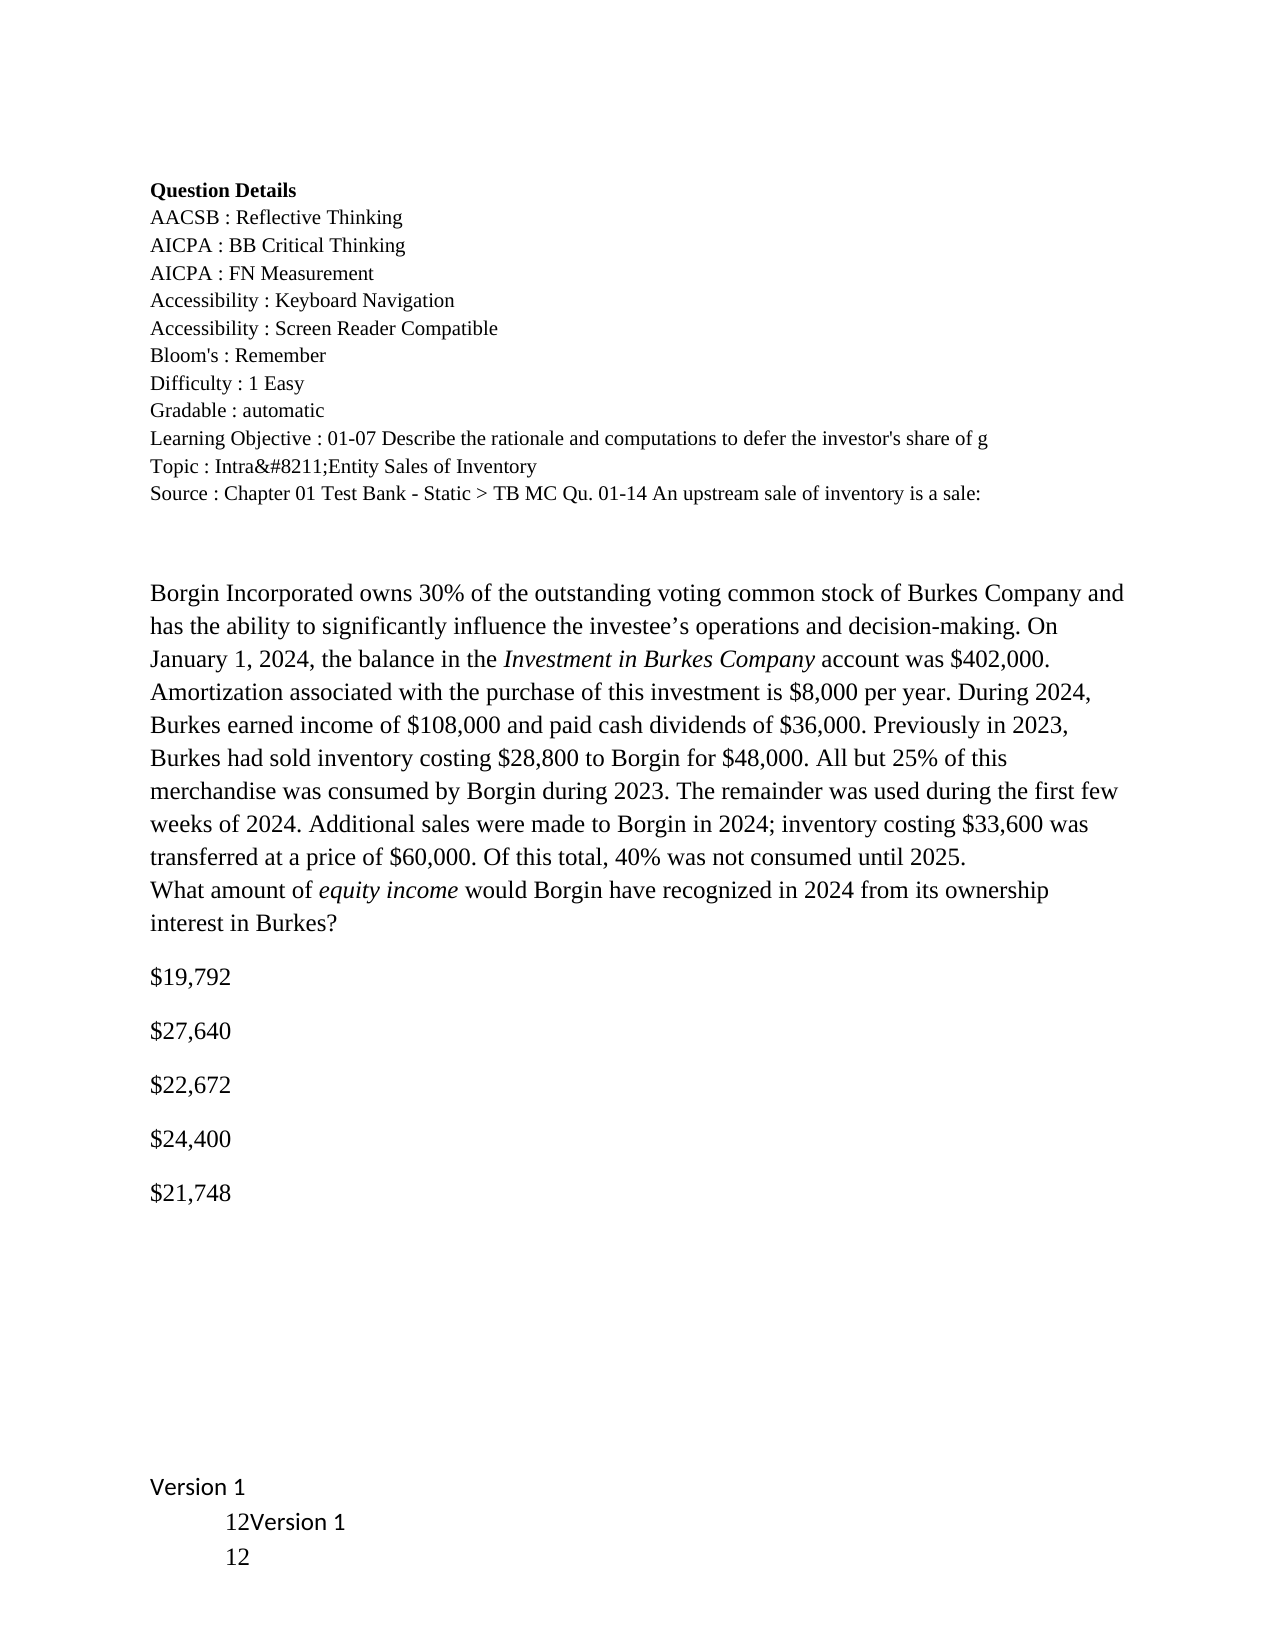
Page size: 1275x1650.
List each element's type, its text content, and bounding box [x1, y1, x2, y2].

text Question Details AACSB : Reflective Thinking AICPA : BB Critical Thinking AICPA : FN Measurement Accessibility : Keyboard Navigation Accessibility : Screen Reader Compatible Bloom's : Remember Difficulty : 1 Easy Gradable : automatic Learning Objective : 01-07 Describe the rationale and computations to defer the investor's share of g Topic : Intra&#8211;Entity Sales of Inventory Source : Chapter 01 Test Bank - Static > TB MC Qu. 01-14 An upstream sale of inventory is a sale: [150, 150, 1125, 505]
